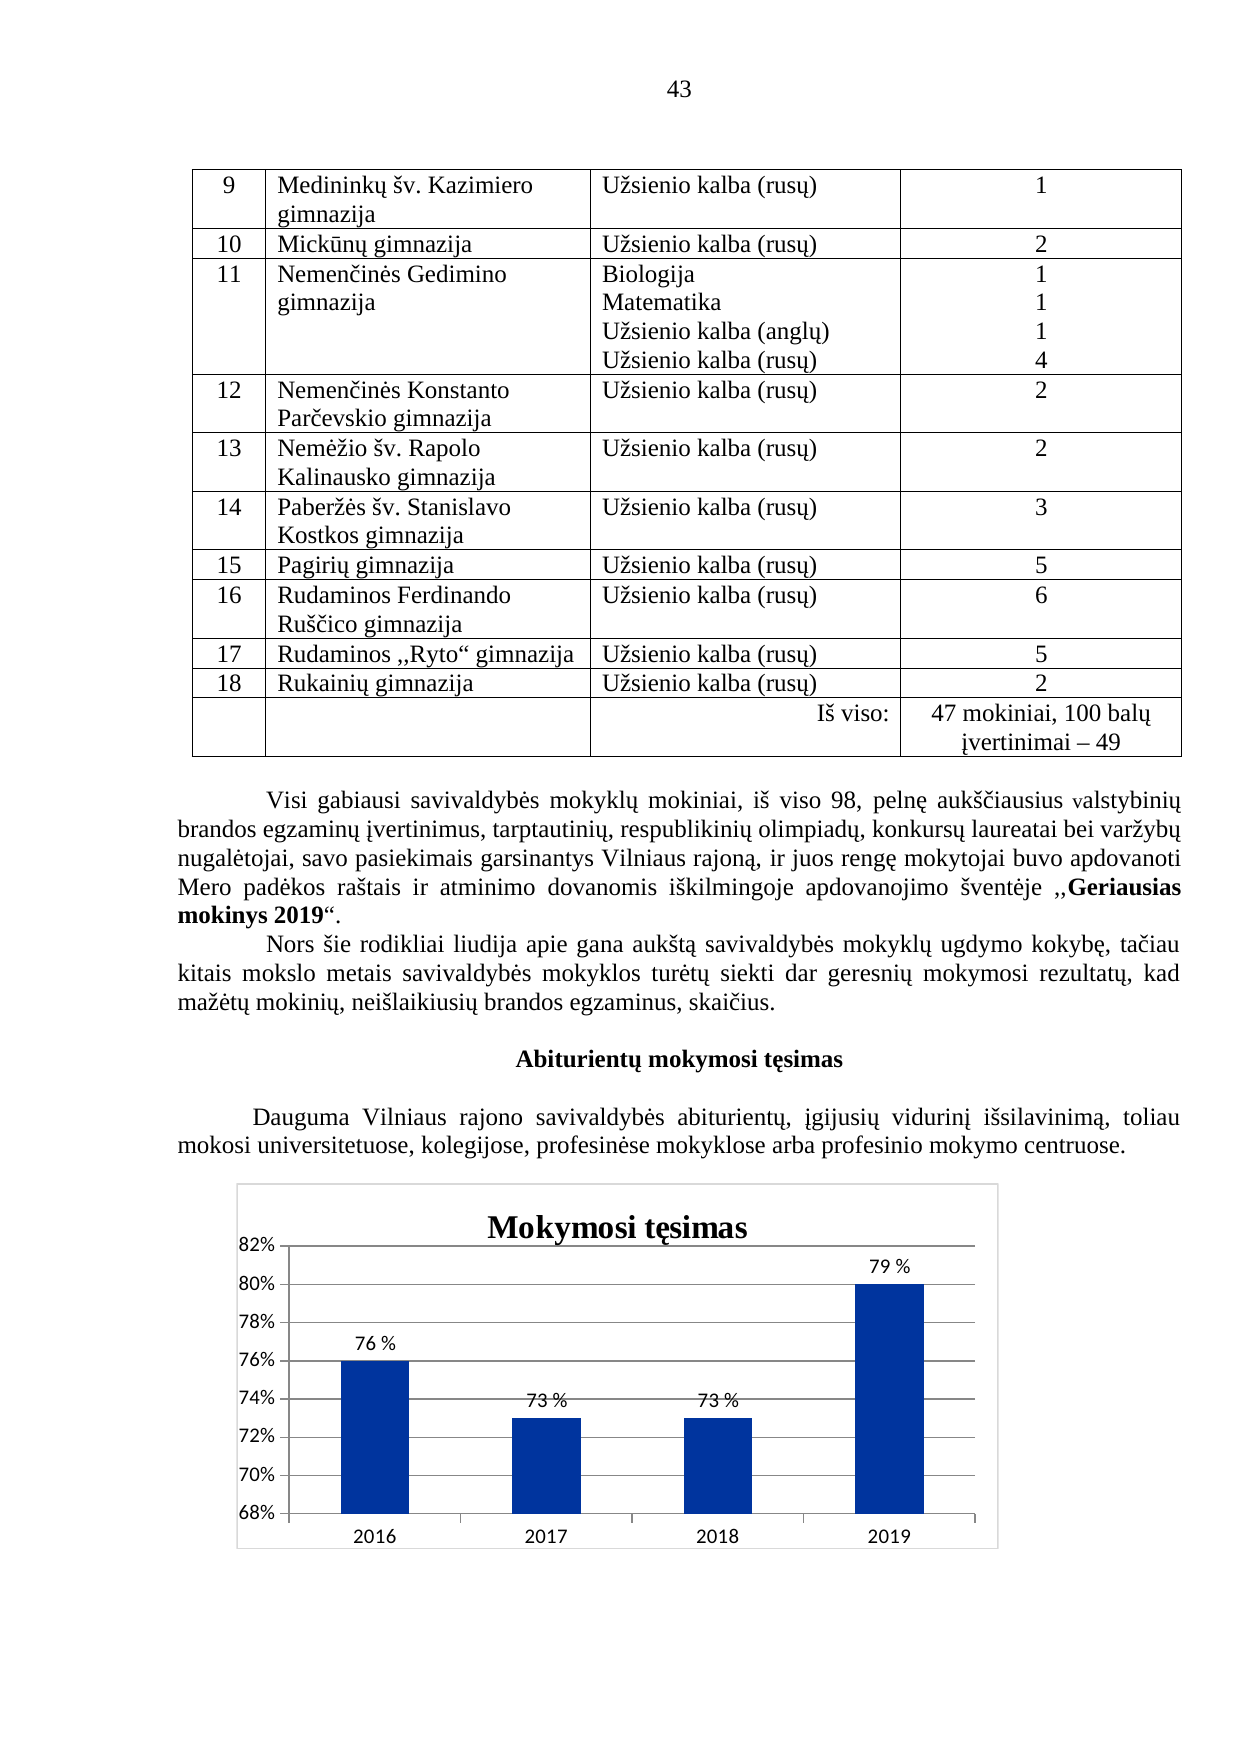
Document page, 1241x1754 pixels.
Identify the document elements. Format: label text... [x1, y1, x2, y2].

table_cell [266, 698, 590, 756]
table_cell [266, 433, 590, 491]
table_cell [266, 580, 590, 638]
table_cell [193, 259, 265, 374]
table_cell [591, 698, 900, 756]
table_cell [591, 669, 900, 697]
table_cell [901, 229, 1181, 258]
text Abiturientų mokymosi tęsimas [177, 1044, 1181, 1073]
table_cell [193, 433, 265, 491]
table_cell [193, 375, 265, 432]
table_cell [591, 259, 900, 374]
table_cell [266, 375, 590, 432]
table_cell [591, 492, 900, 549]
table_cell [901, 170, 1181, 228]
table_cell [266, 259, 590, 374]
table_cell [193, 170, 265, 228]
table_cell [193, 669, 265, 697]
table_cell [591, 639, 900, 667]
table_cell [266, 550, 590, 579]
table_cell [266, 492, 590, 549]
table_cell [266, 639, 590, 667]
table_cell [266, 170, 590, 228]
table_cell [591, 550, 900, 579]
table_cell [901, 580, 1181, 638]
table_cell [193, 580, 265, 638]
text Nors šie rodikliai liudija apie gana aukštą savivaldybės mokyklų ugdymo kokybę, tačiau kitais mokslo metais savivaldybės mokyklos turėtų siekti dar geresnių mokymosi rezultatų, kad mažėtų mokinių, neišlaikiusių brandos egzaminus, skaičius. [177, 929, 1181, 1016]
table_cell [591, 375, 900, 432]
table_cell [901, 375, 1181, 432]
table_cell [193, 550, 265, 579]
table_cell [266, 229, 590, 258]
text Visi gabiausi savivaldybės mokyklų mokiniai, iš viso 98, pelnę aukščiausius valstybinių brandos egzaminų įvertinimus, tarptautinių, respublikinių olimpiadų, konkursų laureatai bei varžybų nugalėtojai, savo pasiekimais garsinantys Vilniaus rajoną, ir juos rengę mokytojai buvo apdovanoti Mero padėkos raštais ir atminimo dovanomis iškilmingoje apdovanojimo šventėje ,,Geriausias mokinys 2019“. [177, 786, 1181, 929]
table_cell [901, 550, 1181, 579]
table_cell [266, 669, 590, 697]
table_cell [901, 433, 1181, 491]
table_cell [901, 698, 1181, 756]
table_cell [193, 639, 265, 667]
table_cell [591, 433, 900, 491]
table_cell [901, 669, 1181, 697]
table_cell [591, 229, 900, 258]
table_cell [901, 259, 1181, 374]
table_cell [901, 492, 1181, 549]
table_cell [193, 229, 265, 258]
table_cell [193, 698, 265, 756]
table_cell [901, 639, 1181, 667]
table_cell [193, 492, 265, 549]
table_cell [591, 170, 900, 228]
text Dauguma Vilniaus rajono savivaldybės abiturientų, įgijusių vidurinį išsilavinimą, toliau mokosi universitetuose, kolegijose, profesinėse mokyklose arba profesinio mokymo centruose. [177, 1102, 1181, 1159]
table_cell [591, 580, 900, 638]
